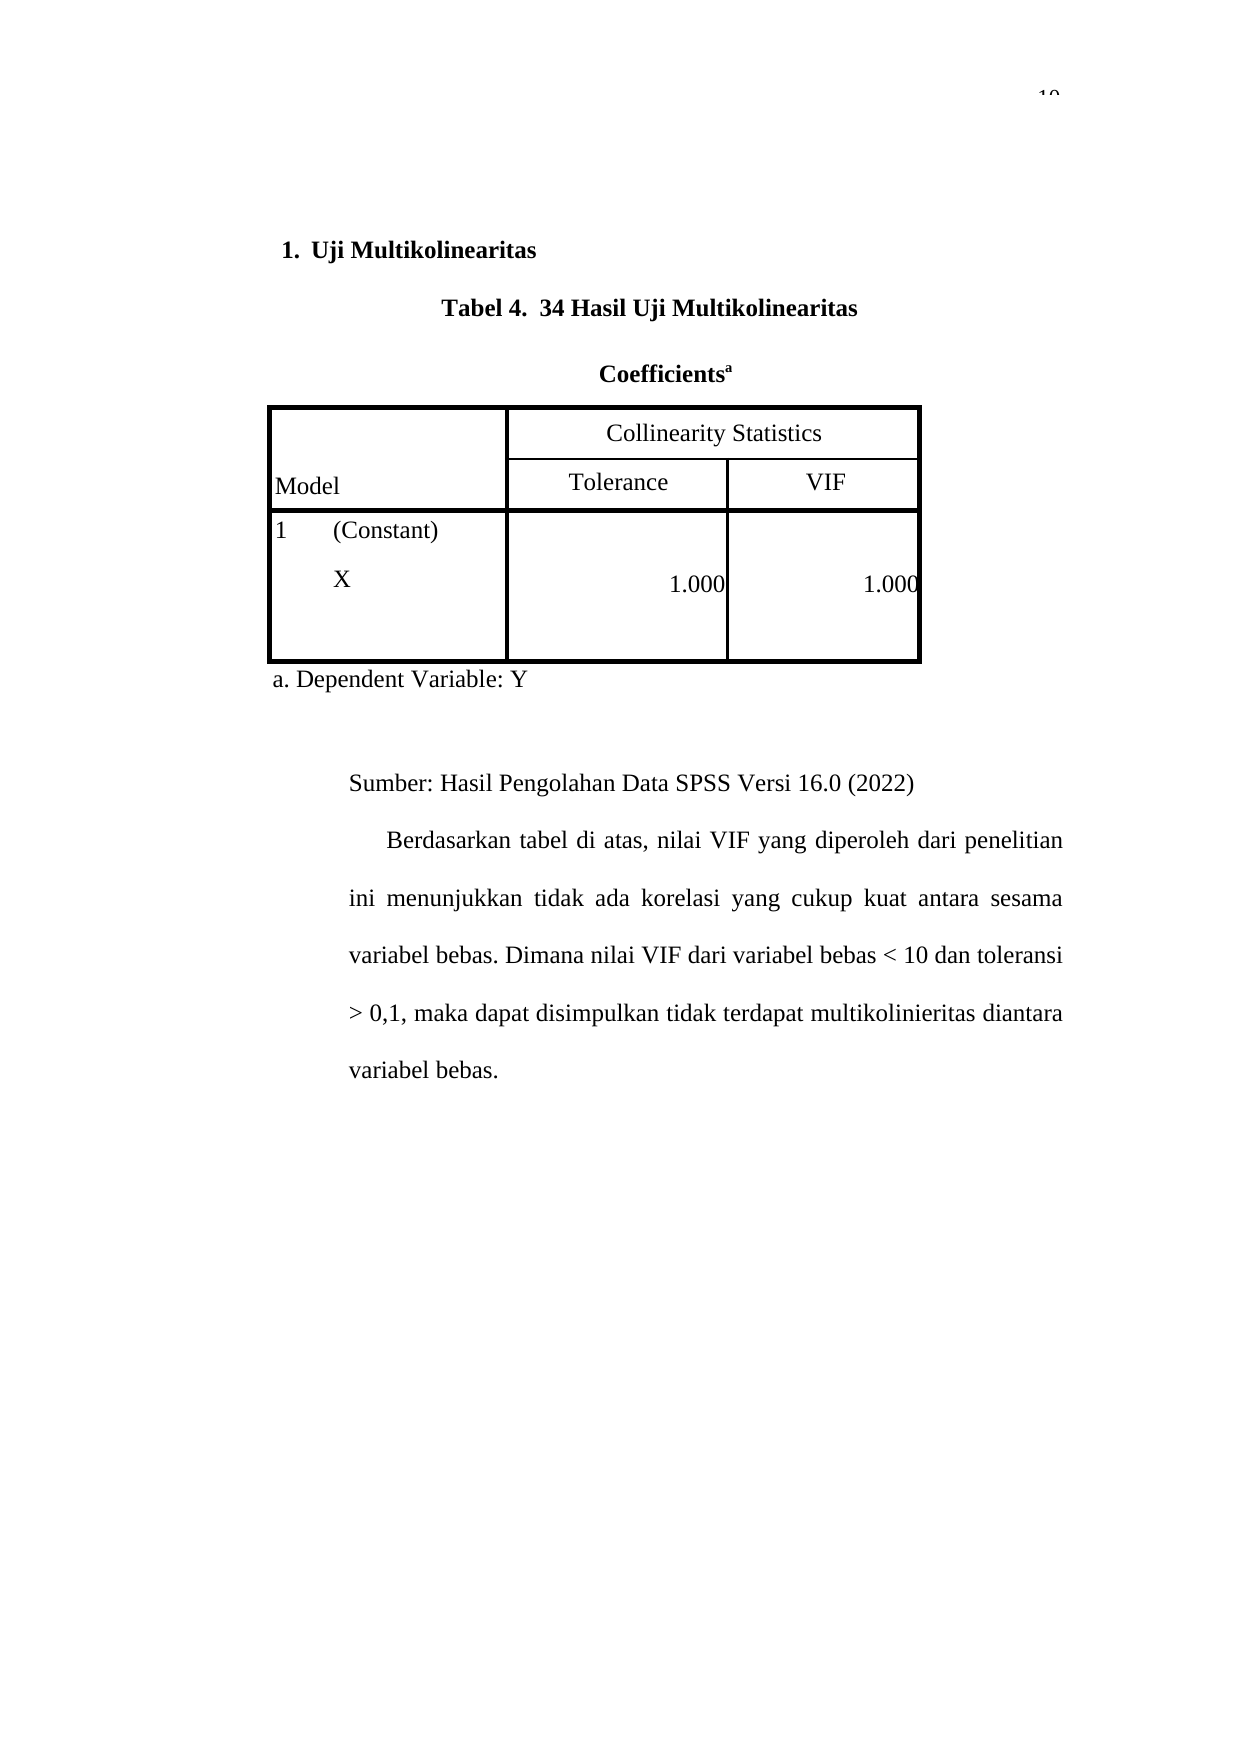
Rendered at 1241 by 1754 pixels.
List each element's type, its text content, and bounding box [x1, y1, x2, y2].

text Berdasarkan tabel di atas, nilai VIF yang diperoleh dari penelitian ini menunjukkan tidak ada korelasi yang cukup kuat antara sesama variabel bebas. Dimana nilai VIF dari variabel bebas < 10 dan toleransi [349, 825, 1063, 969]
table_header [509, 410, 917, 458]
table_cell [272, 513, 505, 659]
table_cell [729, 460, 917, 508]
text Tabel 4. 34 Hasil Uji Multikolinearitas [256, 293, 1043, 322]
text a. Dependent Variable: Y [272, 664, 1209, 692]
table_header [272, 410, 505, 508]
subtitle 1. Uji Multikolinearitas [281, 236, 1209, 264]
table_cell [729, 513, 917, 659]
text > 0,1, maka dapat disimpulkan tidak terdapat multikolinieritas diantara variabel bebas. [349, 998, 1063, 1084]
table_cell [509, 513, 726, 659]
text Sumber: Hasil Pengolahan Data SPSS Versi 16.0 (2022) [349, 768, 1209, 796]
subtitle Coefficientsa [256, 354, 1075, 387]
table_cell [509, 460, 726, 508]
